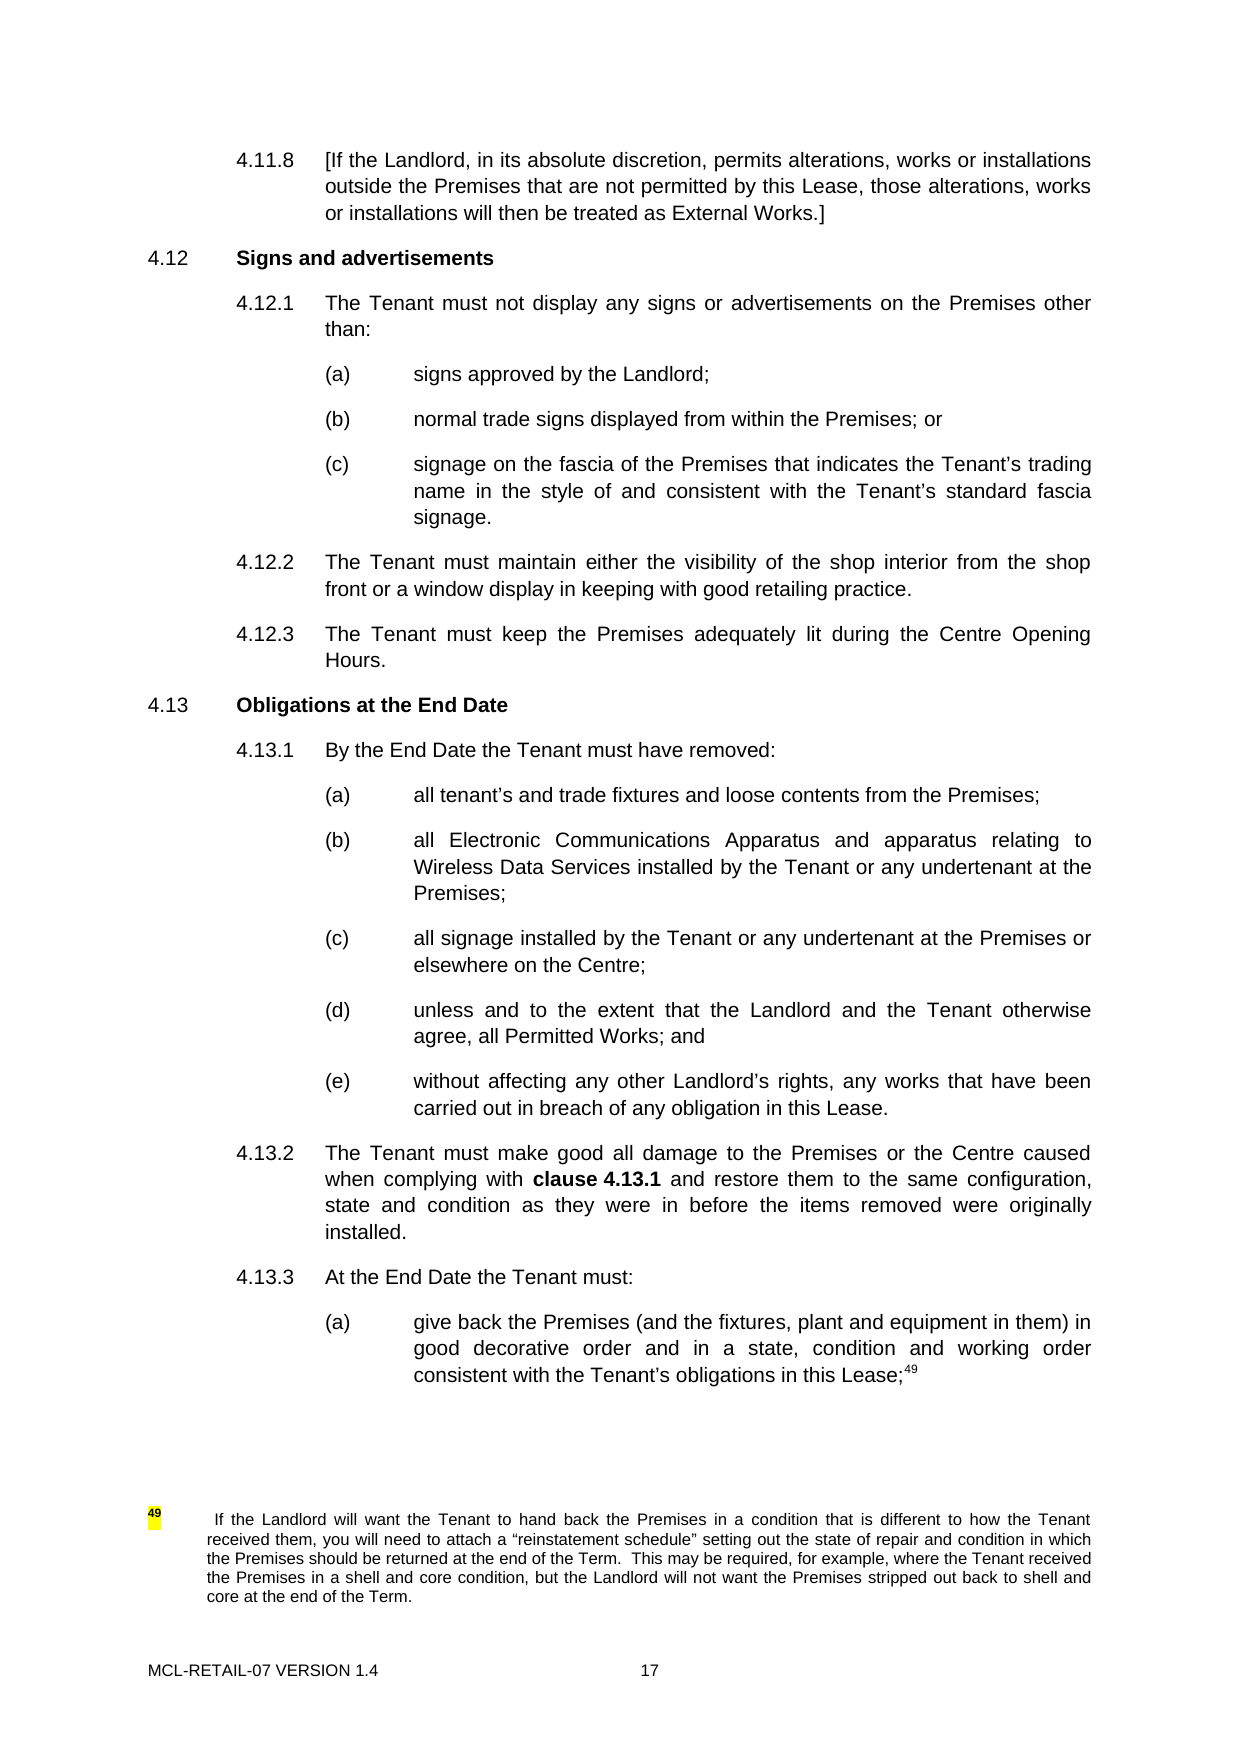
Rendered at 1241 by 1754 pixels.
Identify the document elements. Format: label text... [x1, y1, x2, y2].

subtitle [If the Landlord, in its absolute discretion, permits alterations, works or installations outside the Premises that are not permitted by this Lease, those alterations, works or installations will then be treated as External Works.] [236, 148, 1093, 224]
subtitle normal trade signs displayed from within the Premises; or [325, 407, 1093, 431]
subtitle Obligations at the End Date [148, 693, 1093, 717]
subtitle At the End Date the Tenant must: [236, 1264, 1093, 1288]
subtitle all signage installed by the Tenant or any undertenant at the Premises or elsewhere on the Centre; [325, 926, 1093, 976]
subtitle The Tenant must make good all damage to the Premises or the Centre caused when complying with clause 4.13.1 and restore them to the same configuration, state and condition as they were in before the items removed were originally installed. [236, 1140, 1093, 1243]
subtitle give back the Premises (and the fixtures, plant and equipment in them) in good decorative order and in a state, condition and working order consistent with the Tenant’s obligations in this Lease; [325, 1310, 1093, 1386]
subtitle The Tenant must keep the Premises adequately lit during the Centre Opening Hours. [236, 621, 1093, 672]
subtitle Signs and advertisements [148, 245, 1093, 269]
subtitle signs approved by the Landlord; [325, 362, 1093, 386]
subtitle The Tenant must not display any signs or advertisements on the Premises other than: [236, 291, 1093, 341]
subtitle signage on the fascia of the Premises that indicates the Tenant’s trading name in the style of and consistent with the Tenant’s standard fascia signage. [325, 452, 1093, 529]
subtitle all Electronic Communications Apparatus and apparatus relating to Wireless Data Services installed by the Tenant or any undertenant at the Premises; [325, 828, 1093, 905]
subtitle By the End Date the Tenant must have removed: [236, 738, 1093, 762]
subtitle all tenant’s and trade fixtures and loose contents from the Premises; [325, 783, 1093, 807]
subtitle unless and to the extent that the Landlord and the Tenant otherwise agree, all Permitted Works; and [325, 997, 1093, 1048]
subtitle without affecting any other Landlord’s rights, any works that have been carried out in breach of any obligation in this Lease. [325, 1069, 1093, 1119]
subtitle The Tenant must maintain either the visibility of the shop interior from the shop front or a window display in keeping with good retailing practice. [236, 550, 1093, 600]
